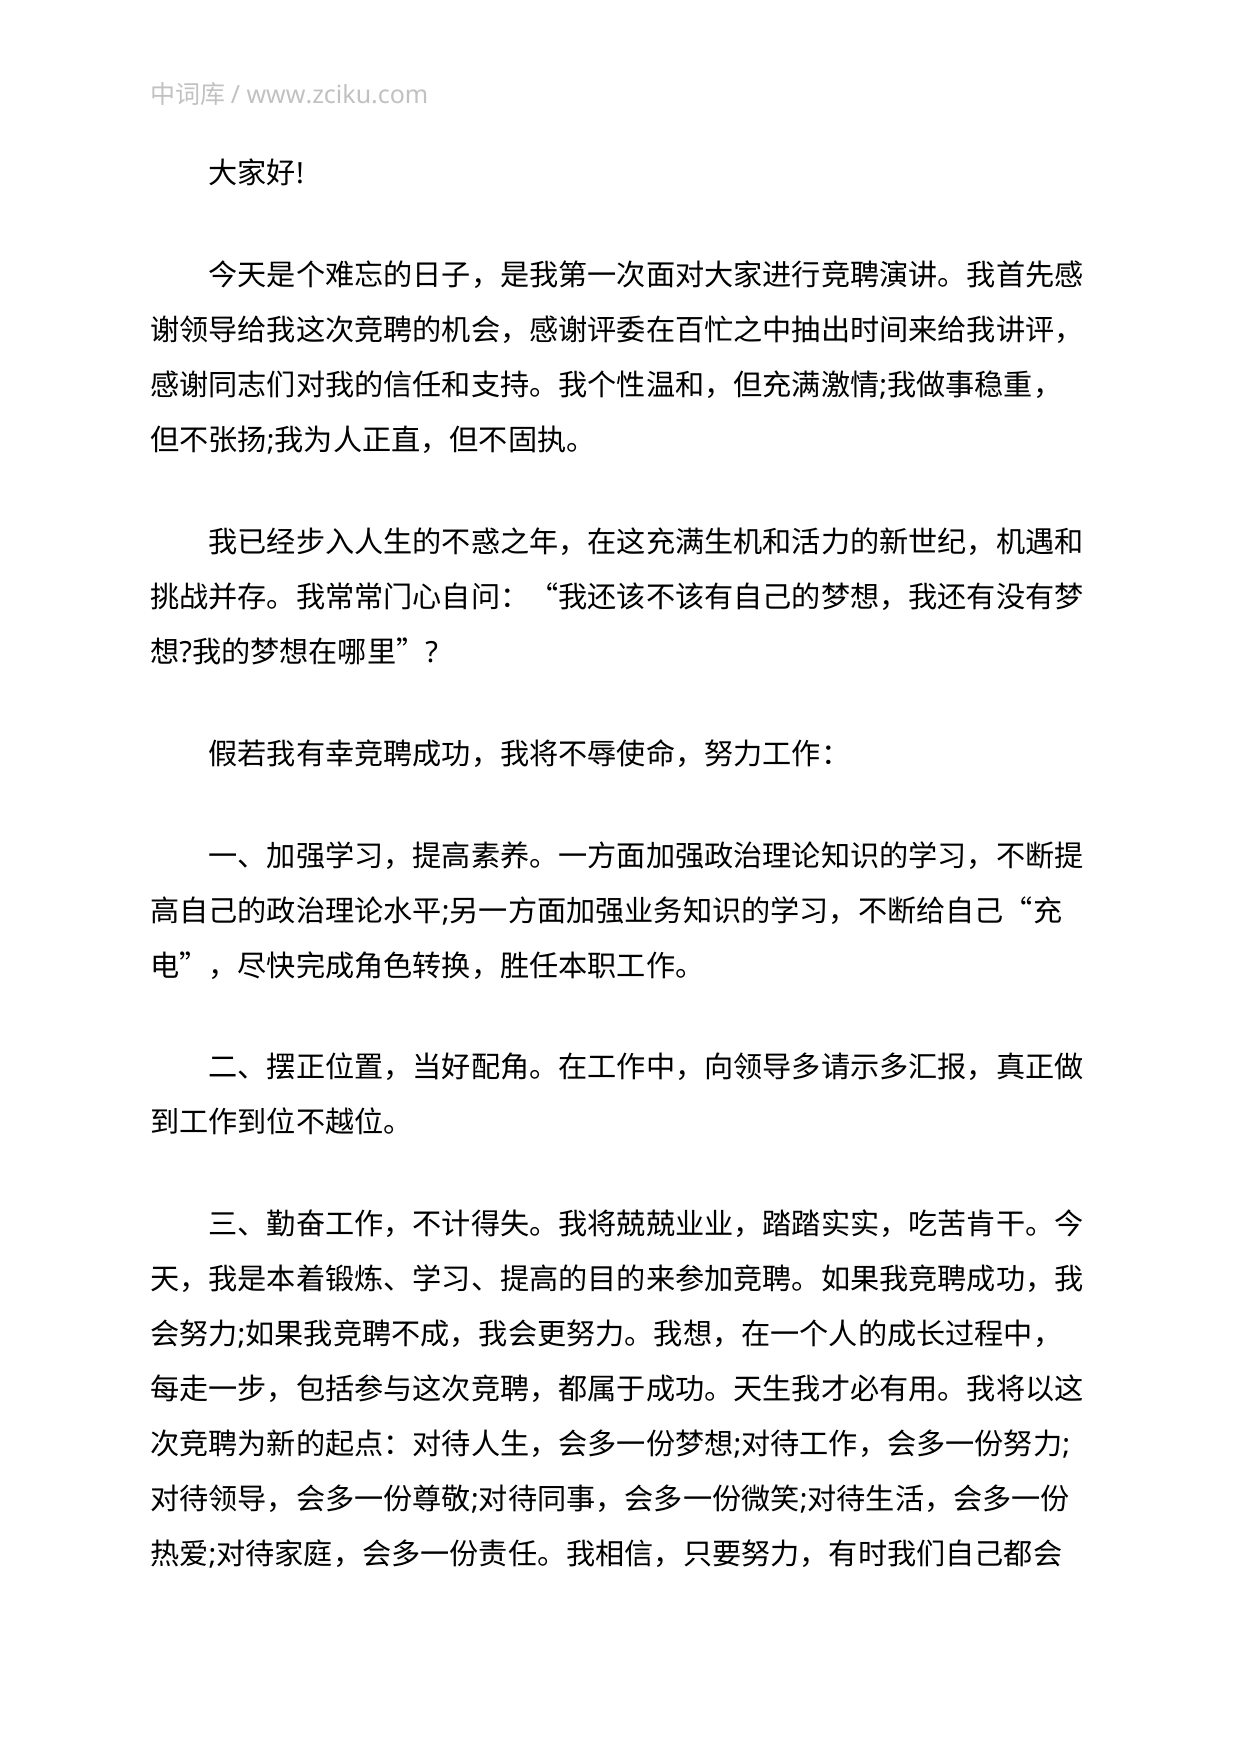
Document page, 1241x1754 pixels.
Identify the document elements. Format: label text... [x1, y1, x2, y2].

text 今天是个难忘的日子，是我第一次面对大家进行竞聘演讲。我首先感谢领导给我这次竞聘的机会，感谢评委在百忙之中抽出时间来给我讲评，感谢同志们对我的信任和支持。我个性温和，但充满激情;我做事稳重，但不张扬;我为人正直，但不固执。 [150, 252, 1090, 459]
text 一、加强学习，提高素养。一方面加强政治理论知识的学习，不断提高自己的政治理论水平;另一方面加强业务知识的学习，不断给自己“充电”，尽快完成角色转换，胜任本职工作。 [150, 832, 1090, 984]
text 二、摆正位置，当好配角。在工作中，向领导多请示多汇报，真正做到工作到位不越位。 [150, 1044, 1090, 1141]
text 我已经步入人生的不惑之年，在这充满生机和活力的新世纪，机遇和挑战并存。我常常门心自问：“我还该不该有自己的梦想，我还有没有梦想?我的梦想在哪里”? [150, 519, 1090, 671]
text 大家好! [150, 150, 1090, 192]
text 假若我有幸竞聘成功，我将不辱使命，努力工作： [150, 731, 1090, 773]
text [150, 1201, 1090, 1573]
